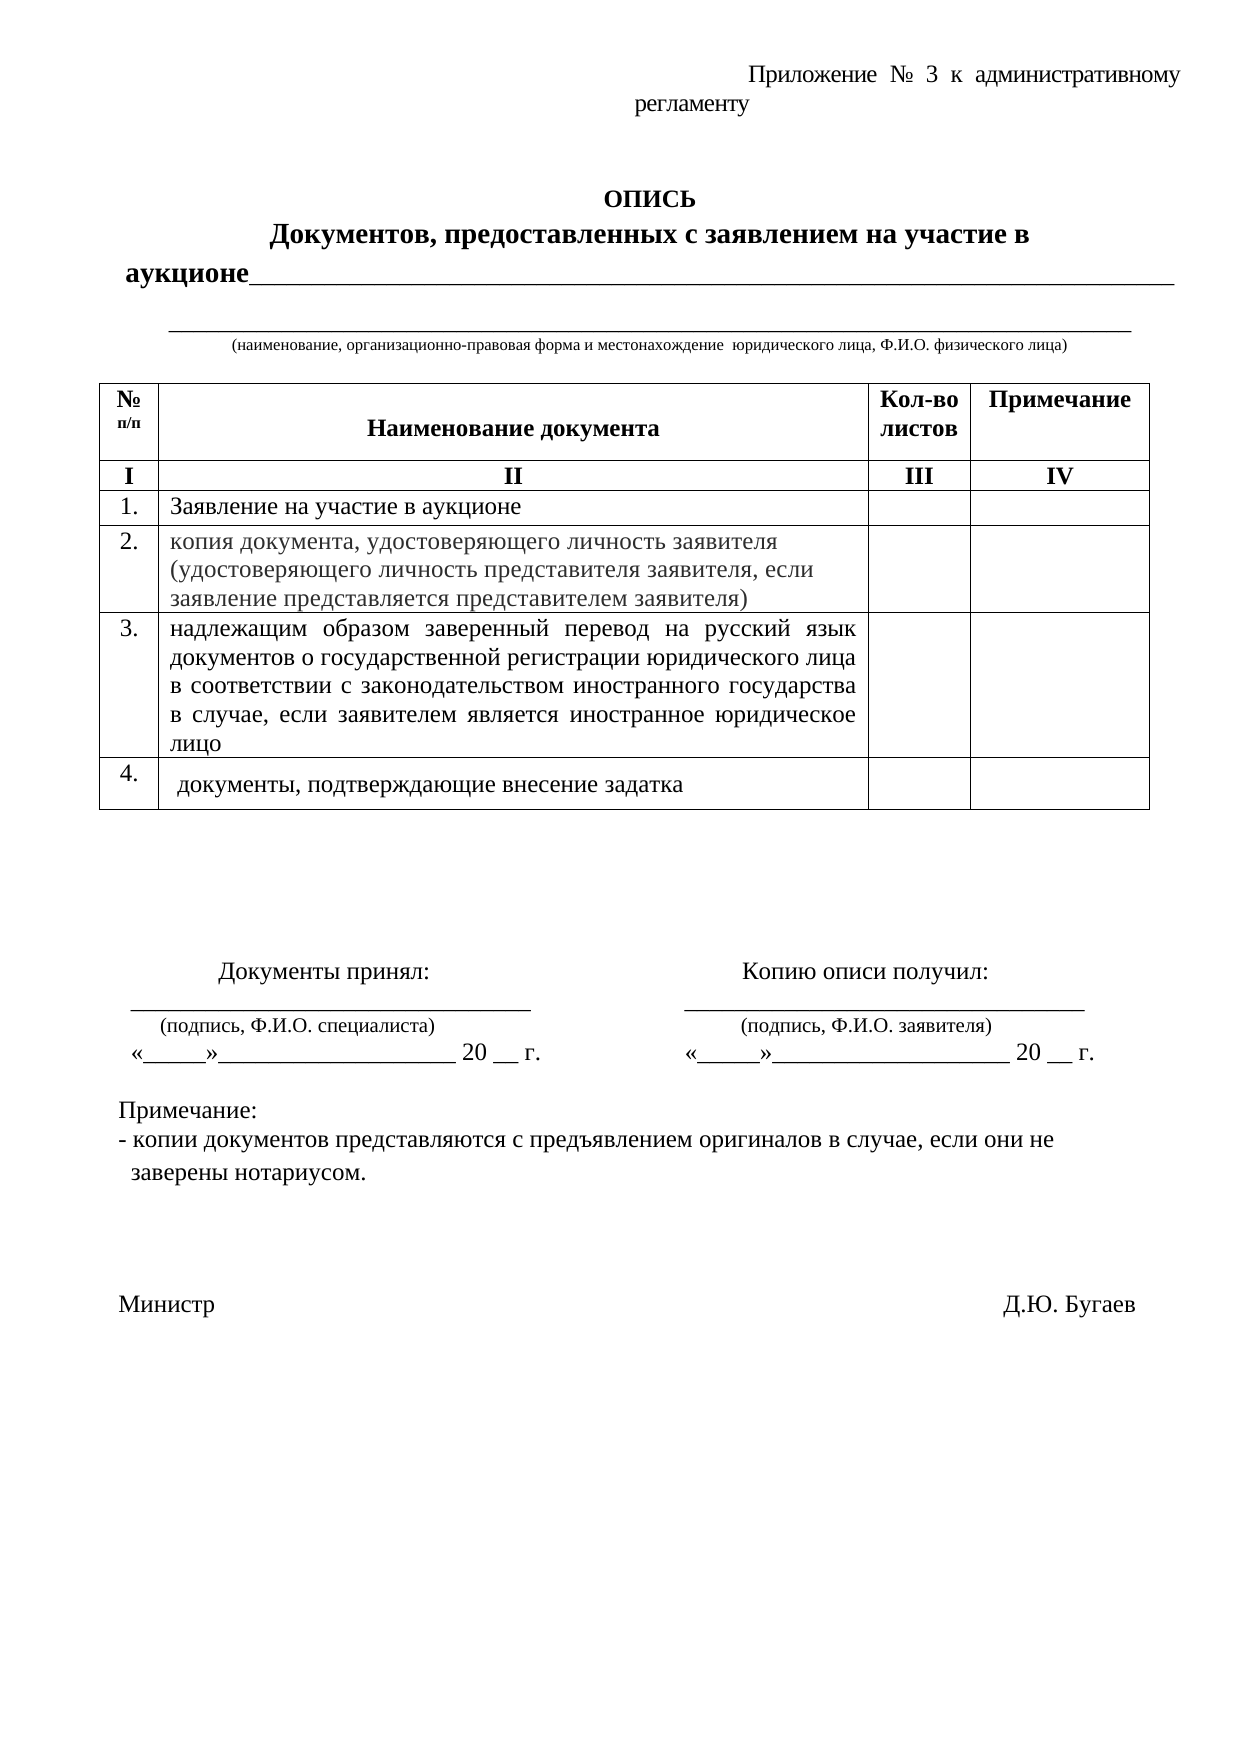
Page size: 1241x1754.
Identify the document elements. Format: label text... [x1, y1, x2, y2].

table_cell Заявление на участие в аукционе [159, 491, 868, 525]
table_cell 3. [100, 613, 158, 757]
table_cell копия документа, удостоверяющего личность заявителя (удостоверяющего личность представителя заявителя, если заявление представляется представителем заявителя) [159, 526, 868, 612]
table_cell 2. [100, 526, 158, 612]
table_cell [869, 758, 970, 808]
table_cell II [159, 461, 868, 490]
text Примечание: [118, 1095, 1181, 1124]
table_cell 1. [100, 491, 158, 525]
table_cell [971, 758, 1149, 808]
text - копии документов представляются с предъявлением оригиналов в случае, если они не [118, 1124, 1181, 1152]
table_cell I [100, 461, 158, 490]
text заверены нотариусом. [118, 1157, 1181, 1186]
table_cell [971, 613, 1149, 757]
text «_____»___________________ 20 __ г. «_____»___________________ 20 __ г. [99, 1037, 1181, 1066]
text Приложение № 3 к административному регламенту [634, 59, 1181, 117]
table_header Примечание [971, 384, 1149, 460]
text ________________________________ ________________________________ [118, 985, 1181, 1013]
text Министр Д.Ю. Бугаев [118, 1289, 1181, 1318]
table_header № п/п [100, 384, 158, 460]
table_cell [869, 613, 970, 757]
table_cell 4. [100, 758, 158, 808]
text _____________________________________________________________________________ [118, 306, 1181, 335]
table_cell документы, подтверждающие внесение задатка [159, 758, 868, 808]
text Документов, предоставленных с заявлением на участие в аукционе__________________________________________________________________________ [118, 217, 1181, 289]
title ОПИСЬ [118, 184, 1181, 212]
table_header Кол-во листов [869, 384, 970, 460]
table_header Наименование документа [159, 384, 868, 460]
text (наименование, организационно-правовая форма и местонахождение юридического лица, Ф.И.О. физического лица) [118, 335, 1181, 354]
table_cell [971, 491, 1149, 525]
table_cell [869, 526, 970, 612]
table_cell III [869, 461, 970, 490]
table_cell IV [971, 461, 1149, 490]
table_cell надлежащим образом заверенный перевод на русский язык документов о государственной регистрации юридического лица в соответствии с законодательством иностранного государства в случае, если заявителем является иностранное юридическое лицо [159, 613, 868, 757]
text (подпись, Ф.И.О. специалиста) (подпись, Ф.И.О. заявителя) [118, 1013, 1181, 1037]
text Документы принял: Копию описи получил: [118, 956, 1181, 985]
table_cell [971, 526, 1149, 612]
table_cell [869, 491, 970, 525]
